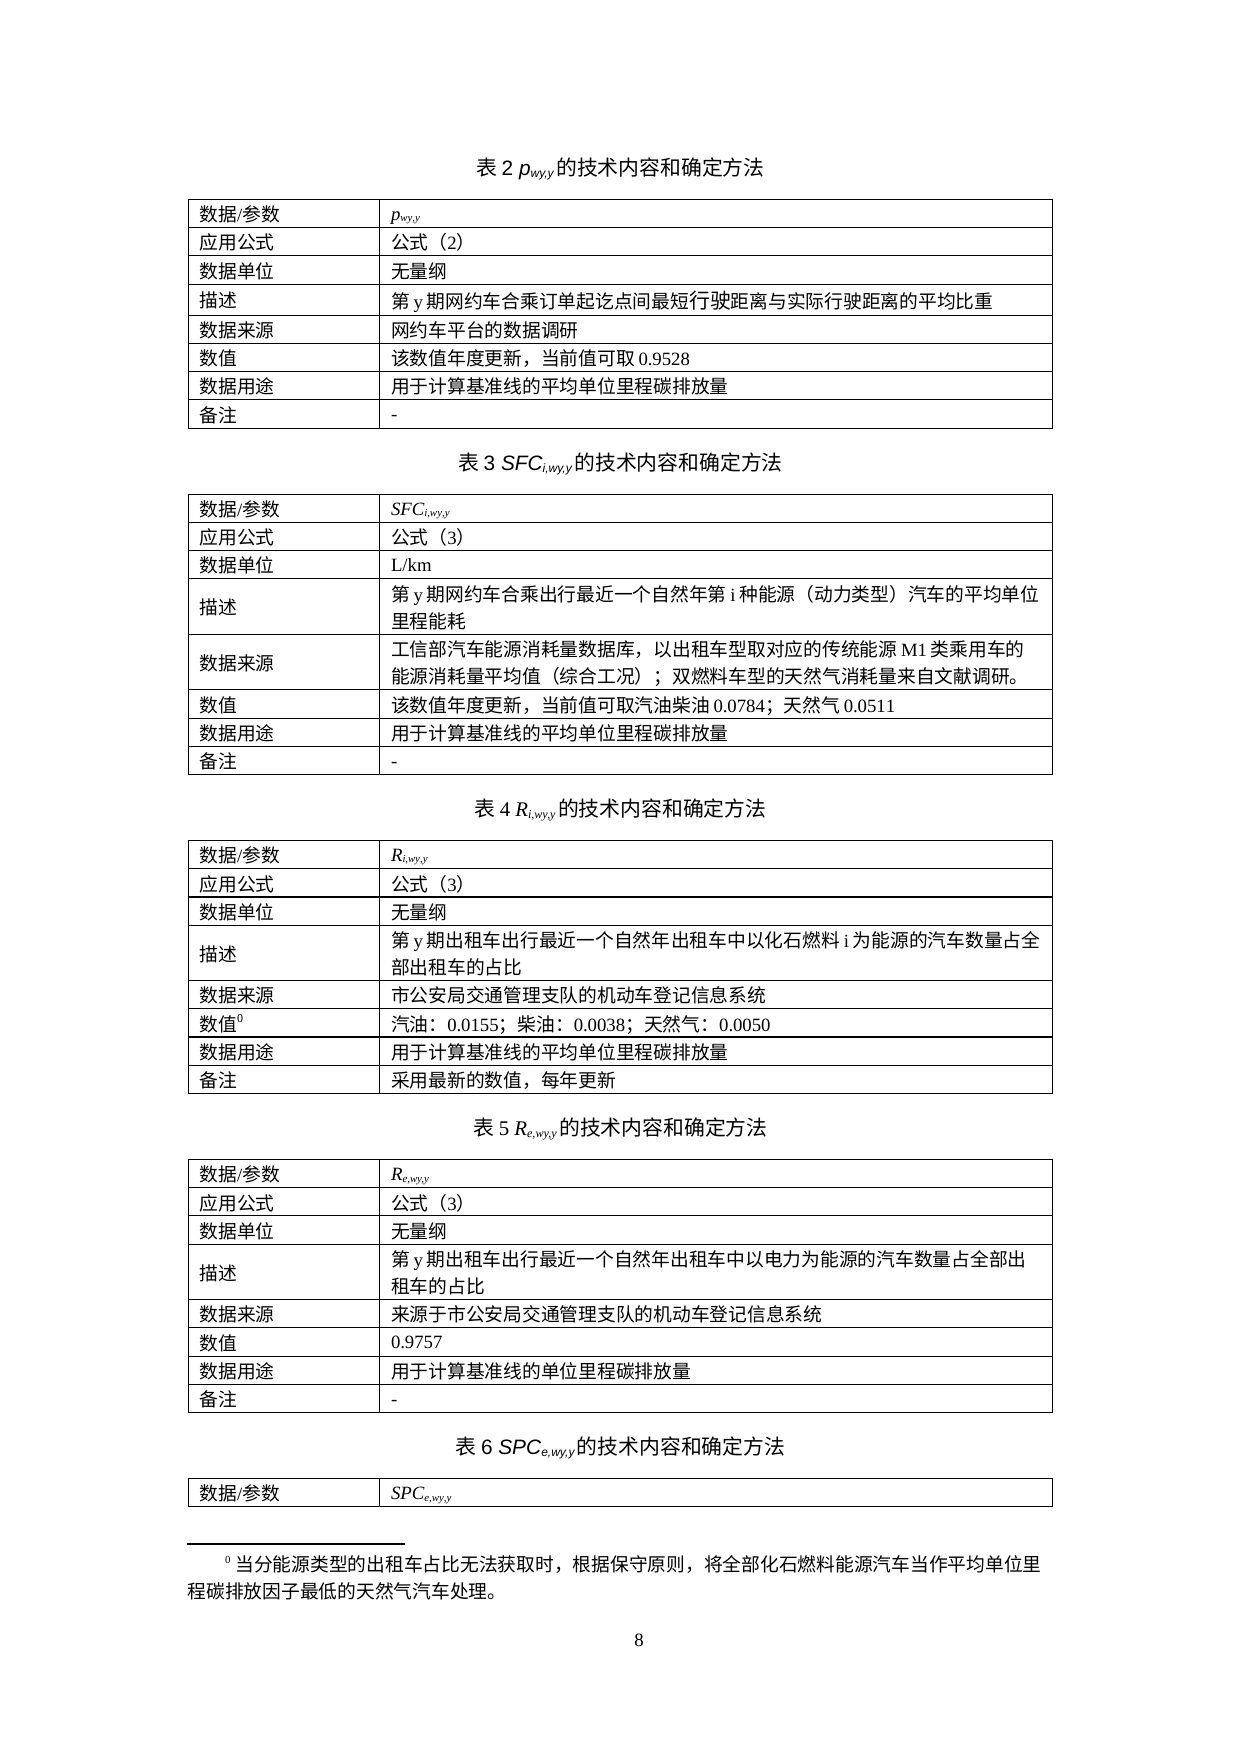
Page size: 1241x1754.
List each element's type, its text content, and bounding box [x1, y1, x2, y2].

table_cell 备注 [189, 400, 379, 428]
table_header 数据/参数 [189, 200, 379, 227]
table_header pwy,y [380, 200, 1052, 227]
table_cell 描述 [189, 926, 379, 980]
table_header 数据/参数 [189, 495, 379, 522]
table_cell 描述 [189, 1245, 379, 1299]
table_header 数据/参数 [189, 1479, 379, 1506]
table_cell 无量纲 [380, 256, 1052, 283]
table_cell 数据用途 [189, 1038, 379, 1065]
table_cell 用于计算基准线的平均单位里程碳排放量 [380, 1038, 1052, 1065]
table_cell 数值 [189, 690, 379, 717]
table_cell 数值 [189, 1328, 379, 1356]
table_cell 公式（3） [380, 523, 1052, 550]
table_cell 第y期网约车合乘出行最近一个自然年第i种能源（动力类型）汽车的平均单位里程能耗 [380, 579, 1052, 634]
text 表 5 Re,wy,y的技术内容和确定方法 [187, 1110, 1053, 1143]
table_cell 数据单位 [189, 898, 379, 924]
table_cell 应用公式 [189, 869, 379, 896]
text 表 4 Ri,wy,y的技术内容和确定方法 [187, 791, 1053, 824]
table_header 数据/参数 [189, 1160, 379, 1187]
table_cell 网约车平台的数据调研 [380, 316, 1052, 343]
table_cell 数据单位 [189, 1216, 379, 1244]
table_cell 数值 [189, 344, 379, 371]
table_cell 数据用途 [189, 1357, 379, 1384]
table_header SFCi,wy,y [380, 495, 1052, 522]
table_cell 用于计算基准线的单位里程碳排放量 [380, 1357, 1052, 1384]
table_cell 工信部汽车能源消耗量数据库，以出租车型取对应的传统能源M1类乘用车的能源消耗量平均值（综合工况）；双燃料车型的天然气消耗量来自文献调研。 [380, 635, 1052, 689]
table_cell 采用最新的数值，每年更新 [380, 1066, 1052, 1093]
table_header 数据/参数 [189, 841, 379, 868]
table_cell 该数值年度更新，当前值可取汽油柴油0.0784；天然气0.0511 [380, 690, 1052, 717]
table_cell 数据单位 [189, 256, 379, 283]
table_header Ri,wy,y [380, 841, 1052, 868]
table_cell - [380, 747, 1052, 774]
table_cell 描述 [189, 579, 379, 634]
table_cell 应用公式 [189, 1188, 379, 1215]
table_cell 用于计算基准线的平均单位里程碳排放量 [380, 719, 1052, 746]
table_cell 市公安局交通管理支队的机动车登记信息系统 [380, 981, 1052, 1008]
table_cell 第y期出租车出行最近一个自然年出租车中以电力为能源的汽车数量占全部出租车的占比 [380, 1245, 1052, 1299]
table_cell 公式（2） [380, 228, 1052, 255]
table_cell 0.9757 [380, 1328, 1052, 1356]
table_cell 备注 [189, 1385, 379, 1412]
table_cell 数据用途 [189, 719, 379, 746]
table_cell 无量纲 [380, 1216, 1052, 1244]
table_cell 应用公式 [189, 523, 379, 550]
table_cell 数据来源 [189, 981, 379, 1008]
table_header SPCe,wy,y [380, 1479, 1052, 1506]
text 表 6 SPCe,wy,y的技术内容和确定方法 [187, 1429, 1053, 1462]
table_cell 汽油：0.0155；柴油：0.0038；天然气：0.0050 [380, 1009, 1052, 1036]
table_cell 第y期出租车出行最近一个自然年出租车中以化石燃料i为能源的汽车数量占全部出租车的占比 [380, 926, 1052, 980]
text 表 3 SFCi,wy,y的技术内容和确定方法 [187, 445, 1053, 477]
table_cell 公式（3） [380, 1188, 1052, 1215]
table_cell 第y期网约车合乘订单起讫点间最短行驶距离与实际行驶距离的平均比重 [380, 285, 1052, 315]
table_cell 描述 [189, 285, 379, 315]
table_cell 数据来源 [189, 1300, 379, 1327]
table_cell 来源于市公安局交通管理支队的机动车登记信息系统 [380, 1300, 1052, 1327]
table_cell 备注 [189, 1066, 379, 1093]
table_header Re,wy,y [380, 1160, 1052, 1187]
table_cell 数据来源 [189, 635, 379, 689]
table_cell 数据单位 [189, 551, 379, 578]
table_cell 应用公式 [189, 228, 379, 255]
table_cell 数据来源 [189, 316, 379, 343]
table_cell - [380, 400, 1052, 428]
table_cell 数值 [189, 1009, 379, 1036]
table_cell 无量纲 [380, 898, 1052, 924]
table_cell 该数值年度更新，当前值可取0.9528 [380, 344, 1052, 371]
table_cell 公式（3） [380, 869, 1052, 896]
table_cell L/km [380, 551, 1052, 578]
table_cell 用于计算基准线的平均单位里程碳排放量 [380, 372, 1052, 399]
table_cell 备注 [189, 747, 379, 774]
table_cell - [380, 1385, 1052, 1412]
text 表 2 pwy,y的技术内容和确定方法 [187, 150, 1053, 182]
table_cell 数据用途 [189, 372, 379, 399]
